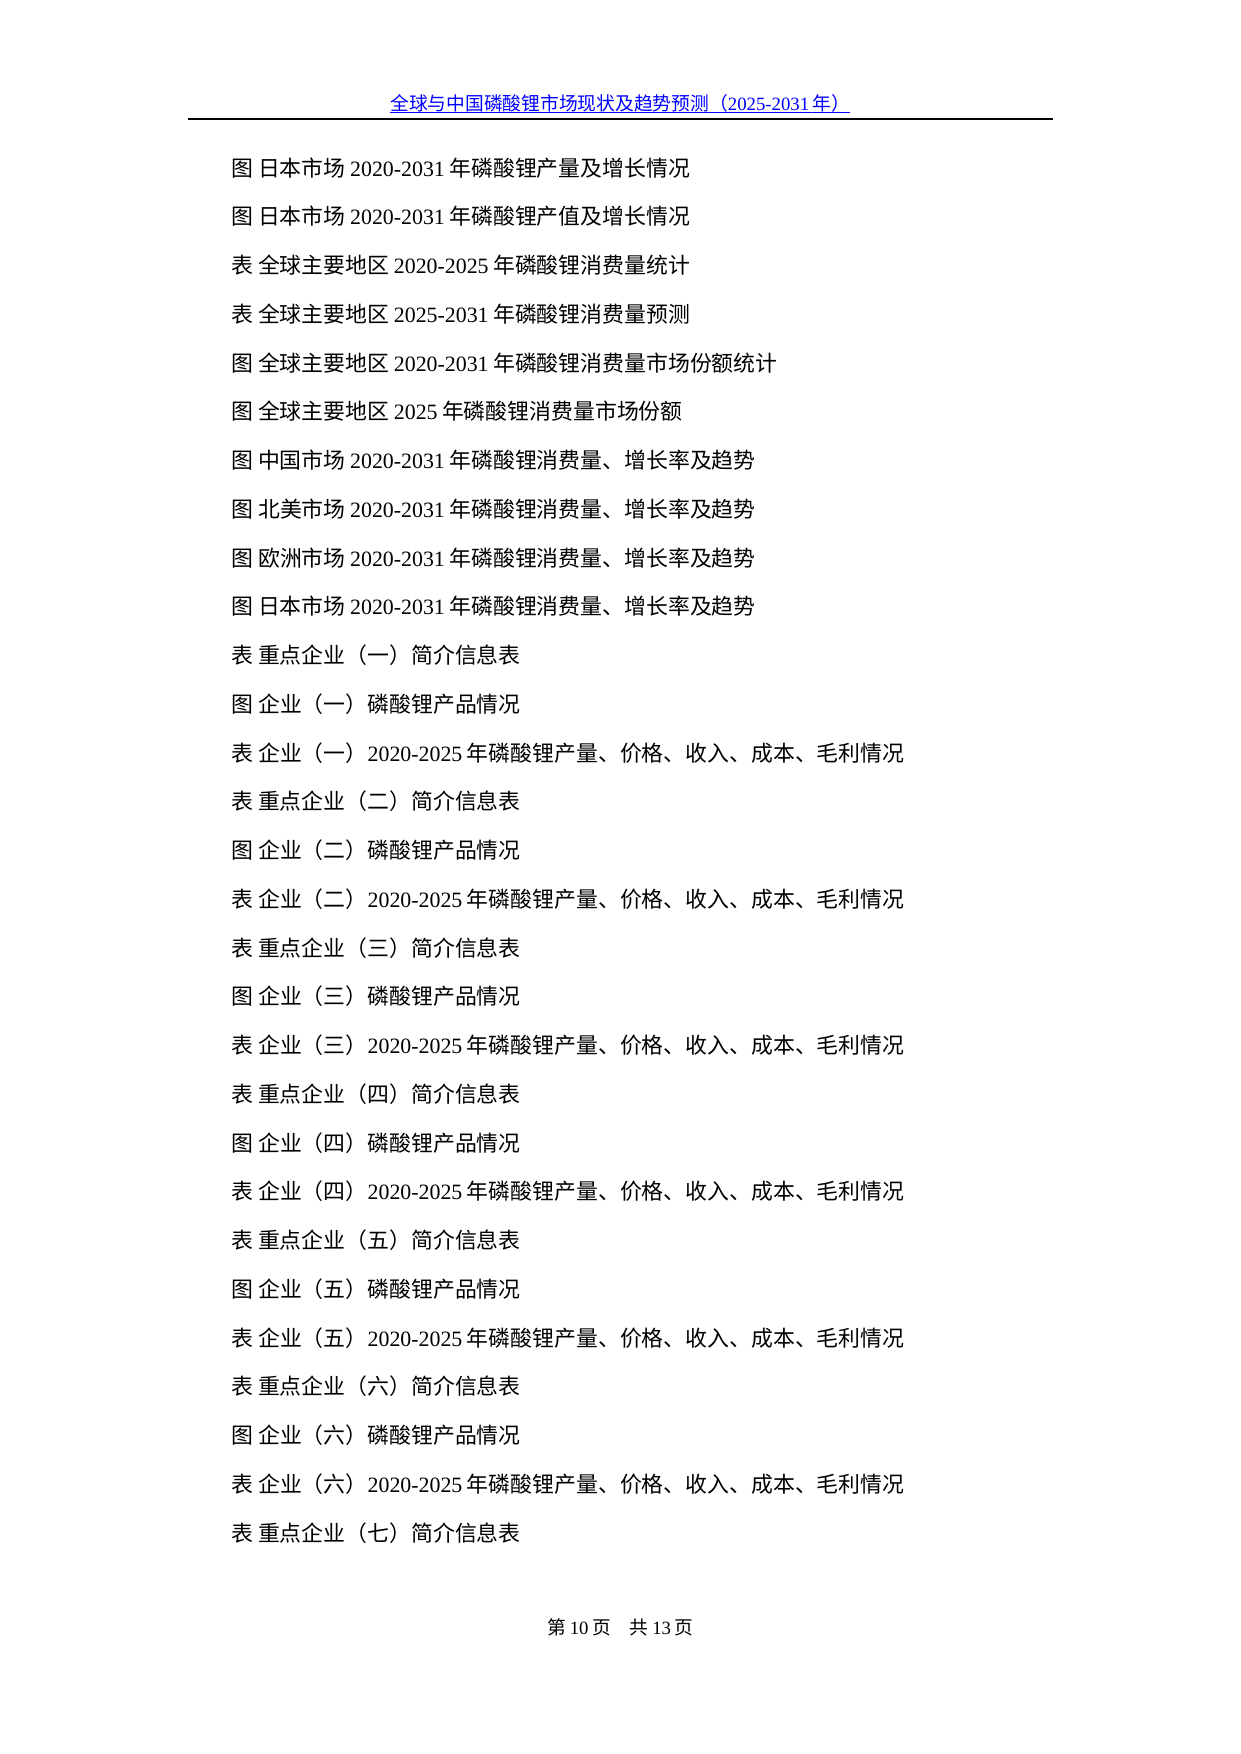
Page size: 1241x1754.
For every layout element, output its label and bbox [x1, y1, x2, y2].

text [187, 150, 1053, 1548]
